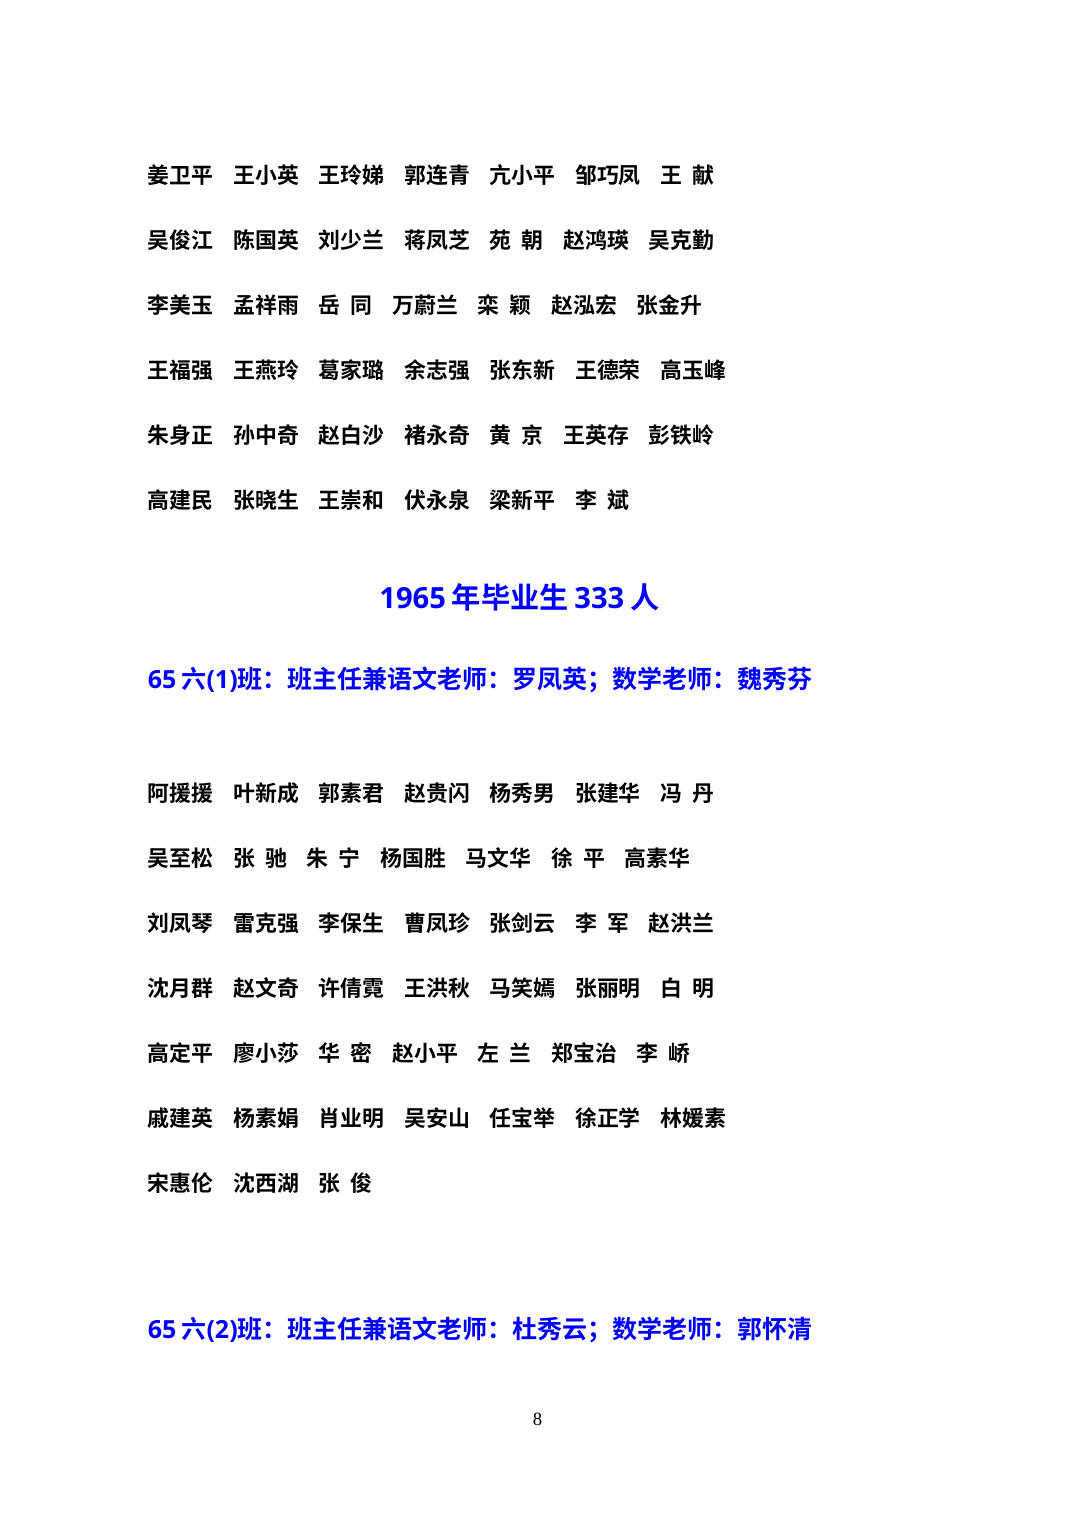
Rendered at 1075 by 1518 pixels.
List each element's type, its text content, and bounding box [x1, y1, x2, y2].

text 吴至松 张 驰 朱 宁 杨国胜 马文华 徐 平 高素华 [148, 840, 927, 873]
text 高建民 张晓生 王崇和 伏永泉 梁新平 李 斌 [148, 483, 927, 515]
text 戚建英 杨素娟 肖业明 吴安山 任宝举 徐正学 林媛素 [148, 1100, 927, 1133]
text 1965年毕业生333人 [148, 564, 927, 629]
text 65六(1)班：班主任兼语文老师：罗凤英；数学老师：魏秀芬 [148, 645, 927, 710]
text 吴俊江 陈国英 刘少兰 蒋凤芝 苑 朝 赵鸿瑛 吴克勤 [148, 223, 927, 255]
text 65六(2)班：班主任兼语文老师：杜秀云；数学老师：郭怀清 [148, 1295, 927, 1360]
text 高定平 廖小莎 华 密 赵小平 左 兰 郑宝治 李 峤 [148, 1035, 927, 1068]
text 阿援援 叶新成 郭素君 赵贵闪 杨秀男 张建华 冯 丹 [148, 775, 927, 808]
text 沈月群 赵文奇 许倩霓 王洪秋 马笑嫣 张丽明 白 明 [148, 970, 927, 1003]
text 朱身正 孙中奇 赵白沙 褚永奇 黄 京 王英存 彭铁岭 [148, 418, 927, 450]
text 宋惠伦 沈西湖 张 俊 [148, 1165, 927, 1198]
text 姜卫平 王小英 王玲娣 郭连青 亢小平 邹巧凤 王 献 [148, 158, 927, 190]
text 王福强 王燕玲 葛家璐 余志强 张东新 王德荣 高玉峰 [148, 353, 927, 385]
text 刘凤琴 雷克强 李保生 曹凤珍 张剑云 李 军 赵洪兰 [148, 905, 927, 938]
text 李美玉 孟祥雨 岳 同 万蔚兰 栾 颖 赵泓宏 张金升 [148, 288, 927, 320]
